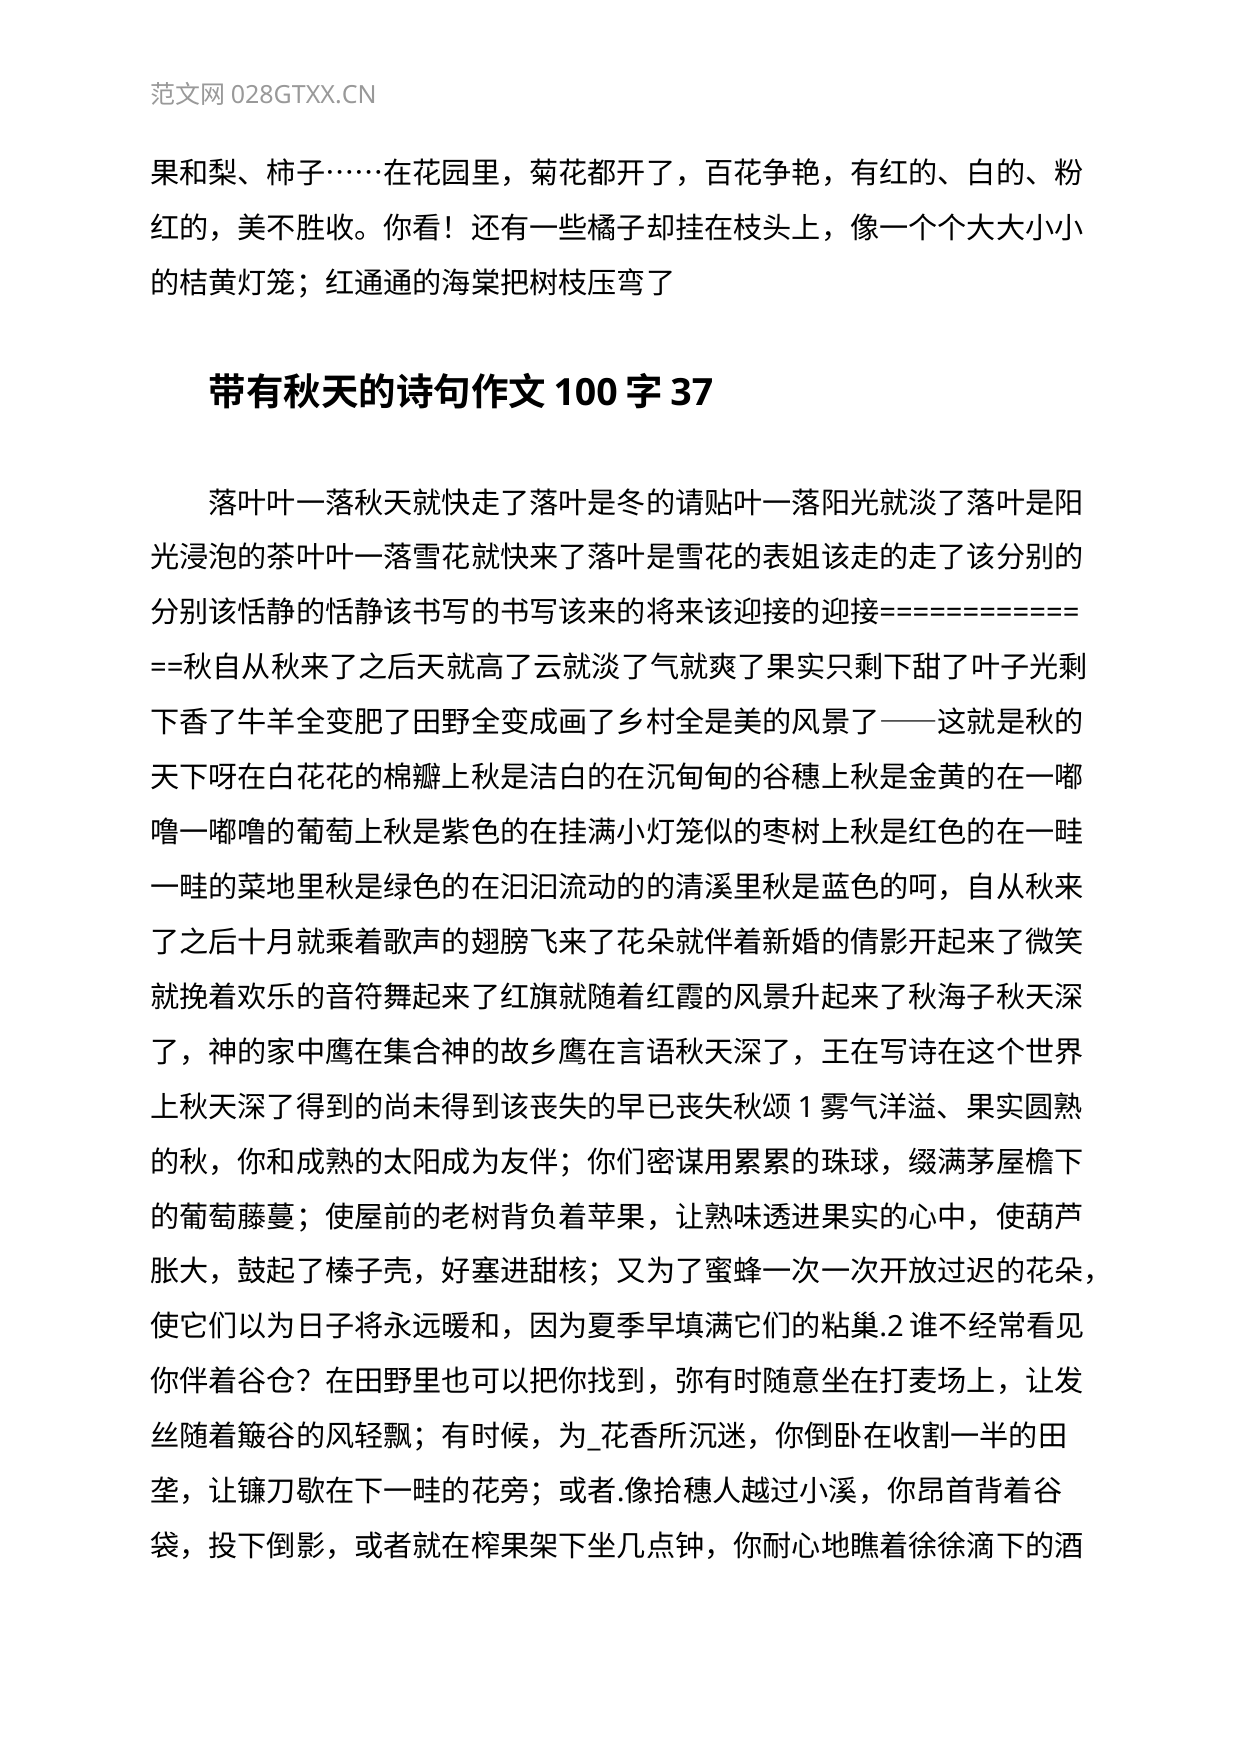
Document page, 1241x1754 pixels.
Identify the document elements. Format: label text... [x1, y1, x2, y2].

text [150, 479, 1090, 1565]
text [150, 150, 1090, 302]
text 带有秋天的诗句作文100字37 [150, 362, 1090, 416]
